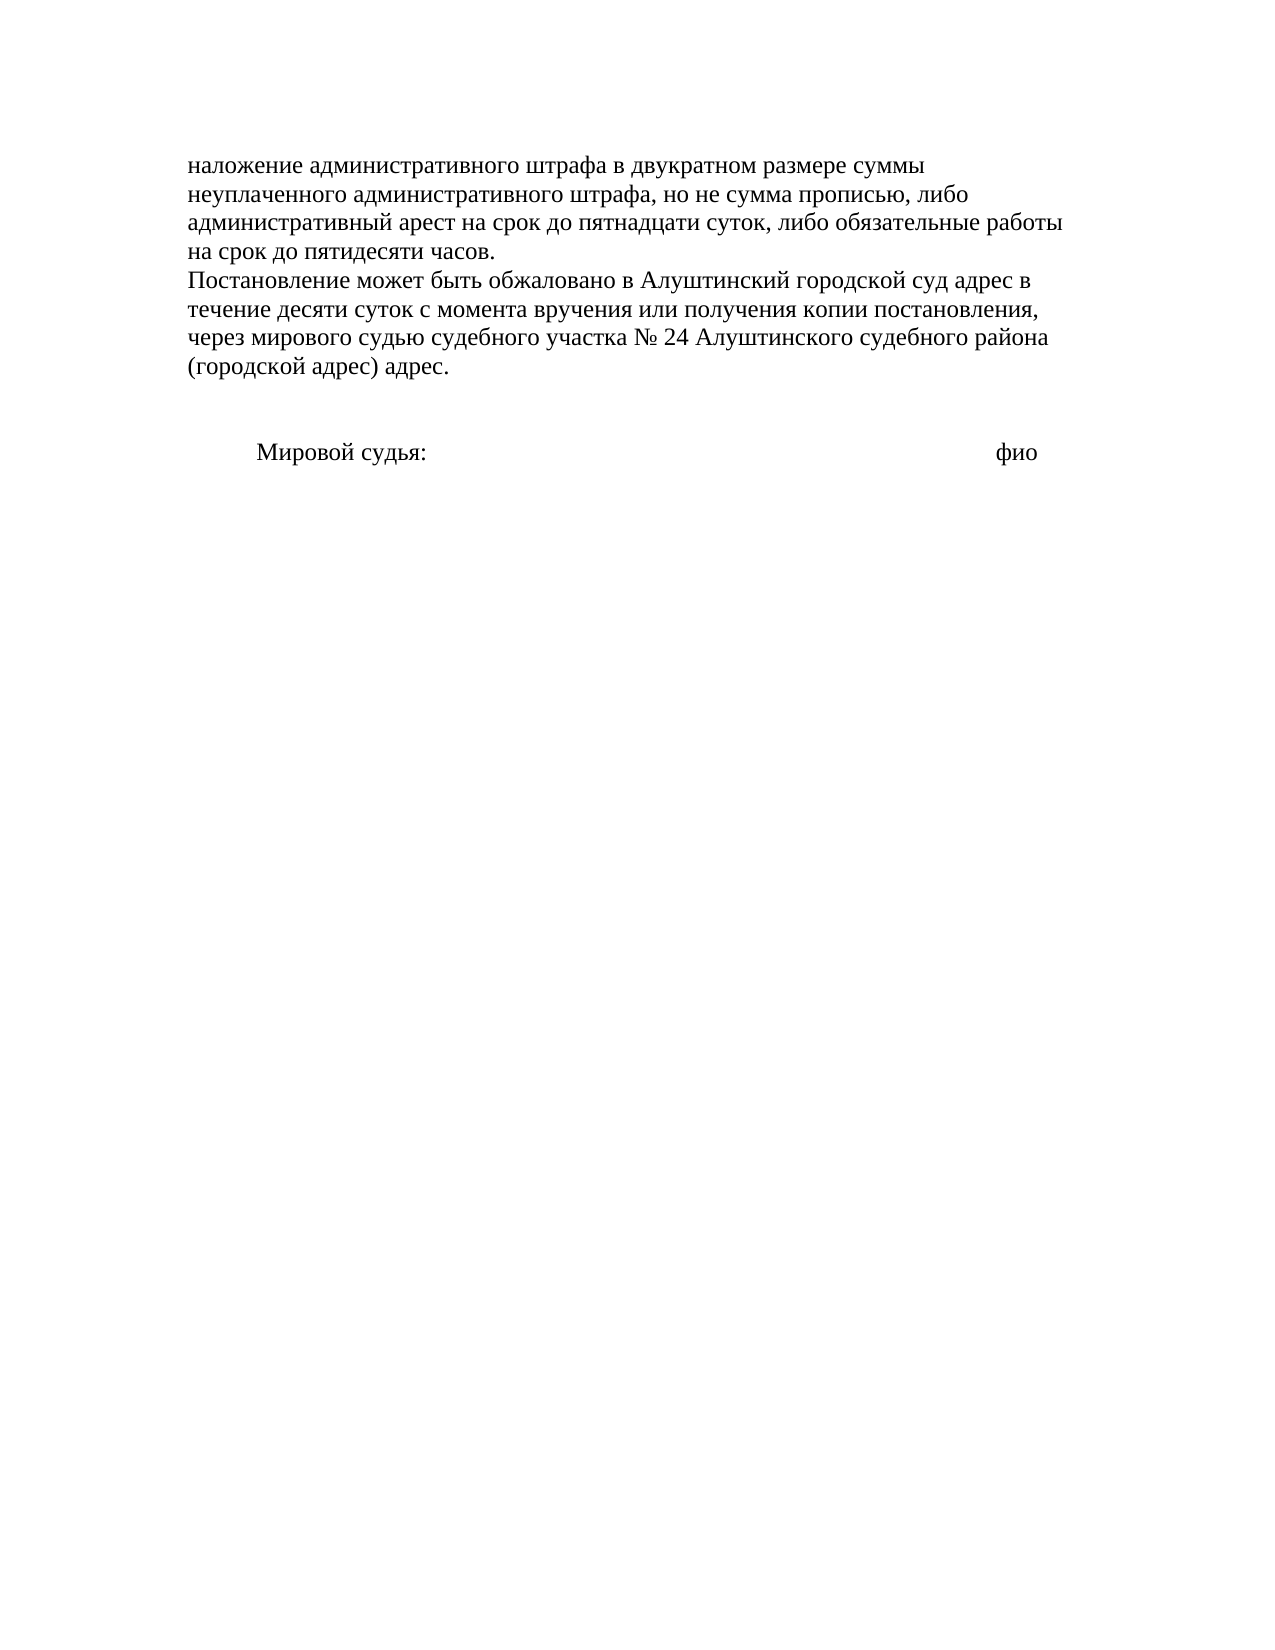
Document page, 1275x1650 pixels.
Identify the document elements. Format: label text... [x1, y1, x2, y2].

text Постановление может быть обжаловано в Алуштинский городской суд адрес в течение десяти суток с момента вручения или получения копии постановления, через мирового судью судебного участка № 24 Алуштинского судебного района (городской адрес) адрес. [187, 265, 1087, 380]
text Мировой судья: фио [187, 437, 1087, 466]
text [187, 150, 1087, 265]
